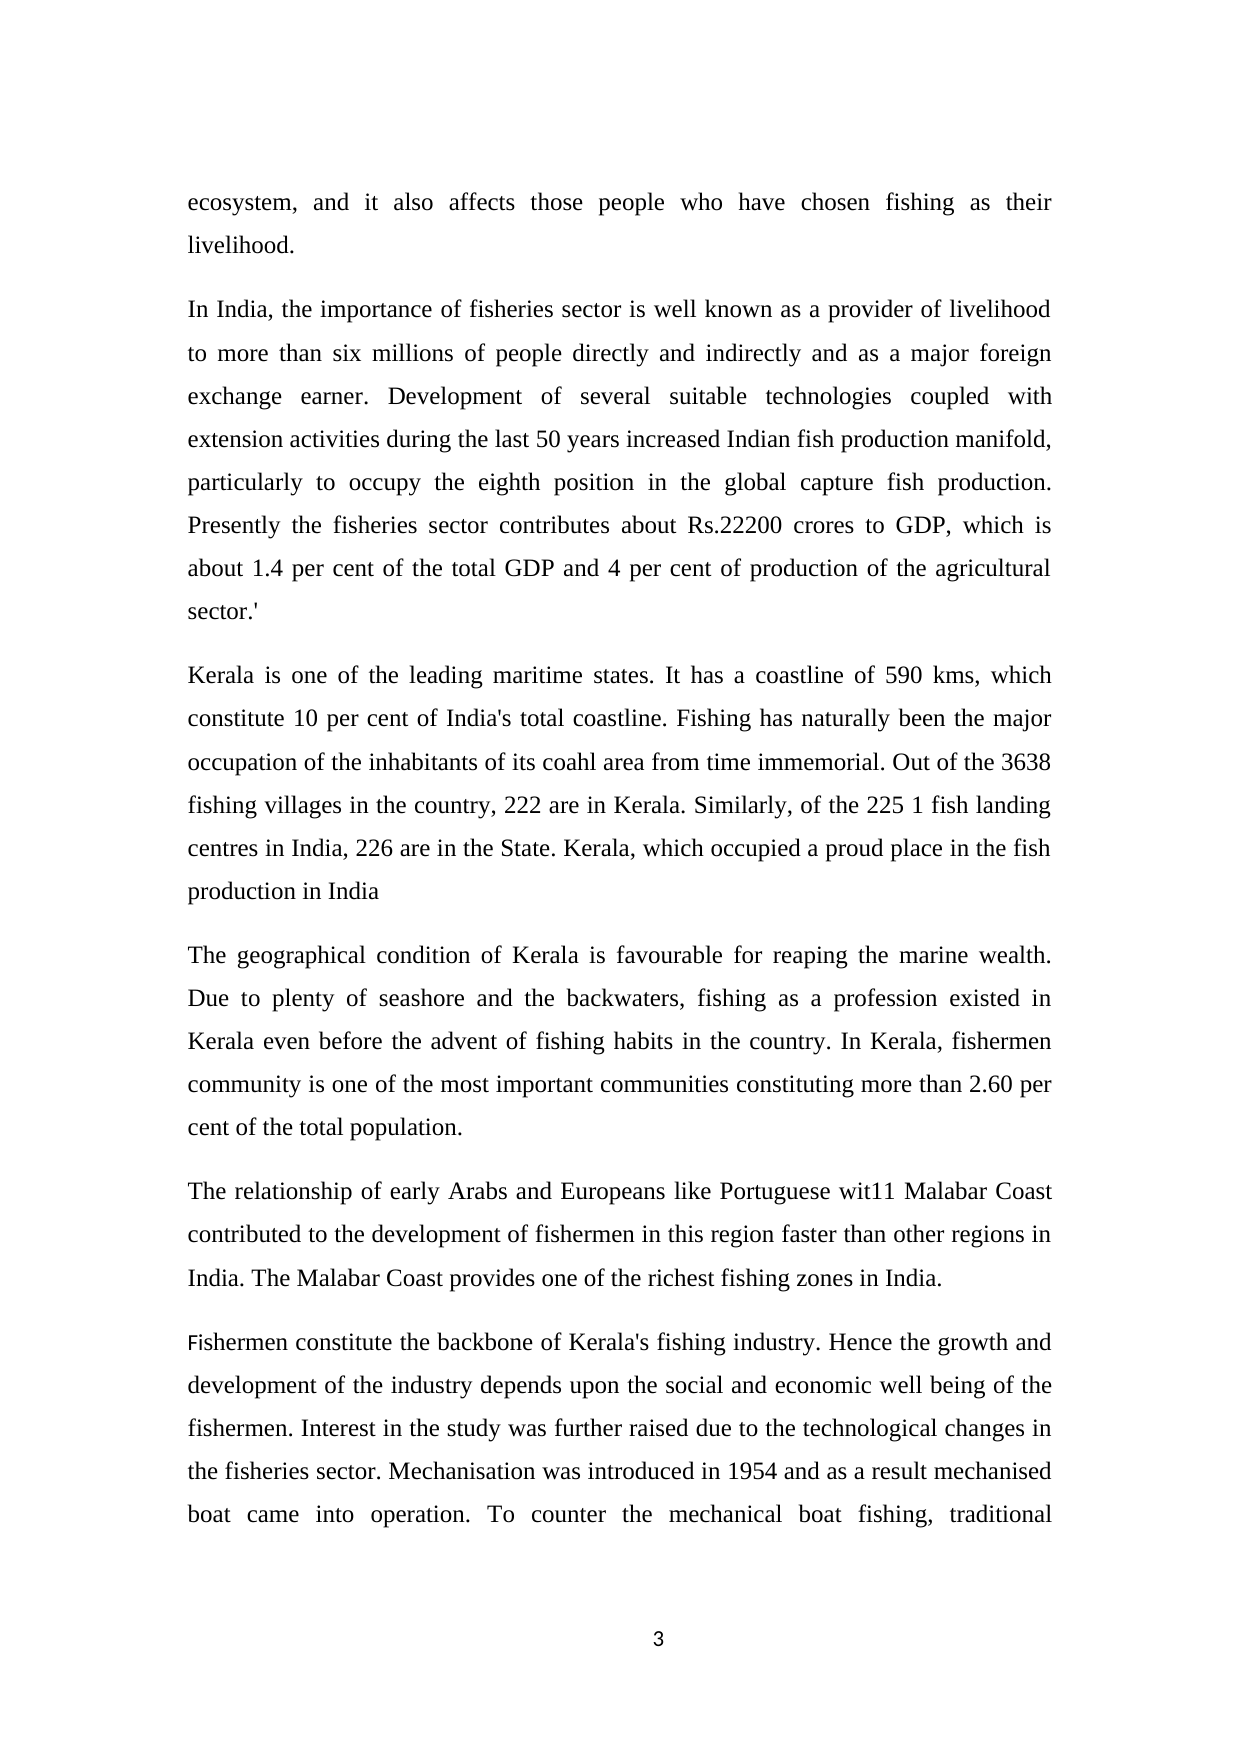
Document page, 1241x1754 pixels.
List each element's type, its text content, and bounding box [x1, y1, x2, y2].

text The geographical condition of Kerala is favourable for reaping the marine wealth. Due to plenty of seashore and the backwaters, fishing as a profession existed in Kerala even before the advent of fishing habits in the country. In Kerala, fishermen community is one of the most important communities constituting more than 2.60 per cent of the total population. [187, 940, 1053, 1141]
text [187, 187, 1053, 259]
text Kerala is one of the leading maritime states. It has a coastline of 590 kms, which constitute 10 per cent of India's total coastline. Fishing has naturally been the major occupation of the inhabitants of its coahl area from time immemorial. Out of the 3638 fishing villages in the country, 222 are in Kerala. Similarly, of the 225 1 fish landing centres in India, 226 are in the State. Kerala, which occupied a proud place in the fish production in India [187, 660, 1053, 905]
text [187, 1327, 1053, 1528]
text The relationship of early Arabs and Europeans like Portuguese wit11 Malabar Coast contributed to the development of fishermen in this region faster than other regions in India. The Malabar Coast provides one of the richest fishing zones in India. [187, 1176, 1053, 1291]
text In India, the importance of fisheries sector is well known as a provider of livelihood to more than six millions of people directly and indirectly and as a major foreign exchange earner. Development of several suitable technologies coupled with extension activities during the last 50 years increased Indian fish production manifold, particularly to occupy the eighth position in the global capture fish production. Presently the fisheries sector contributes about Rs.22200 crores to GDP, which is about 1.4 per cent of the total GDP and 4 per cent of production of the agricultural sector.' [187, 294, 1053, 625]
